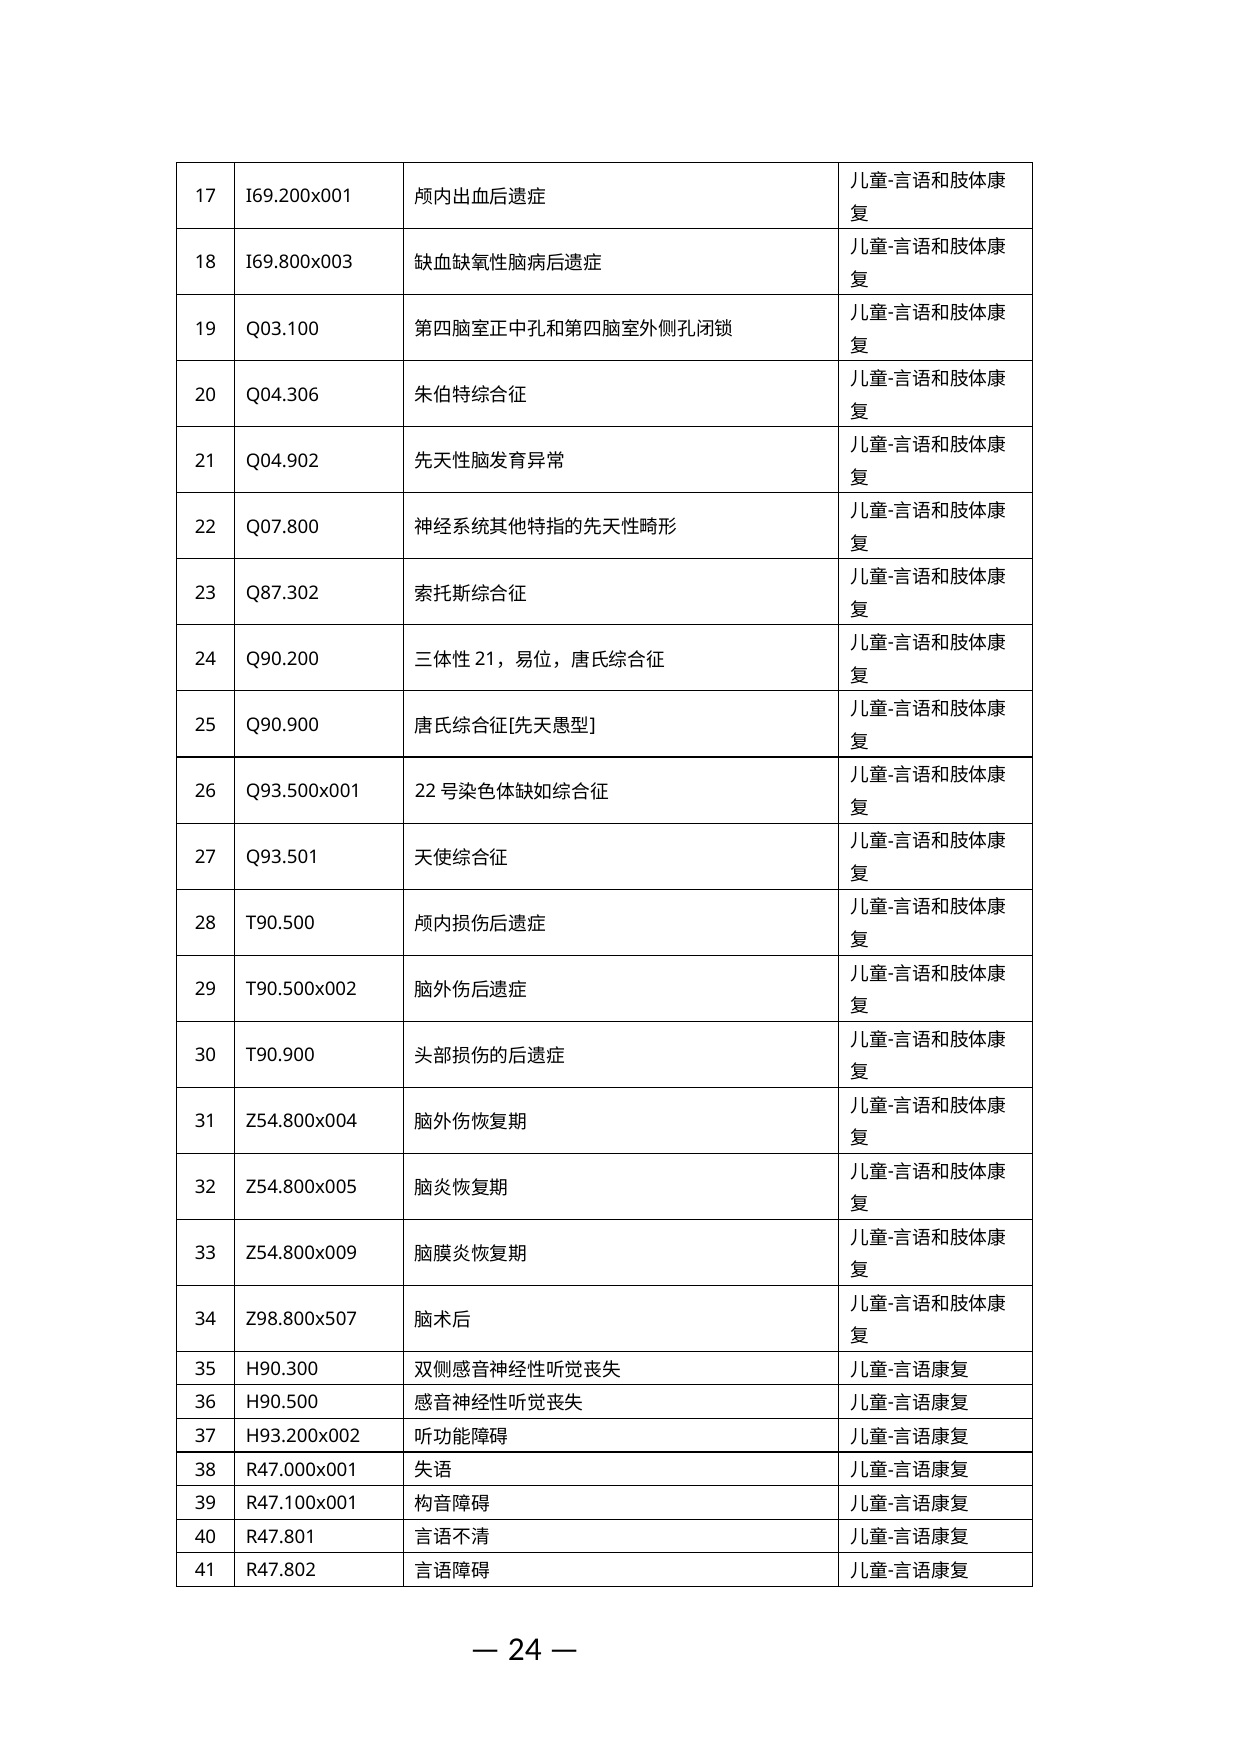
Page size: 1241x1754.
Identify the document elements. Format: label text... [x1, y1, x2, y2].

table_cell 18 [177, 229, 234, 294]
table_cell 脑外伤恢复期 [404, 1088, 838, 1153]
table_cell 儿童-言语和肢体康复 [839, 295, 1032, 360]
table_cell H90.300 [235, 1352, 403, 1384]
table_cell 26 [177, 758, 234, 822]
table_cell 儿童-言语和肢体康复 [839, 361, 1032, 426]
table_cell 脑炎恢复期 [404, 1154, 838, 1219]
table_cell 颅内损伤后遗症 [404, 890, 838, 954]
table_cell 三体性21，易位，唐氏综合征 [404, 625, 838, 690]
table_cell 24 [177, 625, 234, 690]
table_cell 索托斯综合征 [404, 559, 838, 624]
table_cell 儿童-言语和肢体康复 [839, 1286, 1032, 1351]
table_cell 脑术后 [404, 1286, 838, 1351]
table_cell 儿童-言语和肢体康复 [839, 824, 1032, 888]
table_cell 朱伯特综合征 [404, 361, 838, 426]
table_cell 脑膜炎恢复期 [404, 1220, 838, 1285]
table_cell Z98.800x507 [235, 1286, 403, 1351]
table_cell 28 [177, 890, 234, 954]
table_cell 儿童-言语和肢体康复 [839, 691, 1032, 756]
table_cell Z54.800x004 [235, 1088, 403, 1153]
table_cell 儿童-言语康复 [839, 1453, 1032, 1485]
table_cell 40 [177, 1520, 234, 1552]
table_cell 儿童-言语和肢体康复 [839, 427, 1032, 492]
table_cell 脑外伤后遗症 [404, 956, 838, 1021]
table_cell 29 [177, 956, 234, 1021]
table_cell 32 [177, 1154, 234, 1219]
table_cell 儿童-言语和肢体康复 [839, 758, 1032, 822]
table_cell 儿童-言语康复 [839, 1486, 1032, 1518]
table_cell 36 [177, 1385, 234, 1418]
table_cell T90.500x002 [235, 956, 403, 1021]
table_cell 双侧感音神经性听觉丧失 [404, 1352, 838, 1384]
table_cell 儿童-言语和肢体康复 [839, 956, 1032, 1021]
table_cell 构音障碍 [404, 1486, 838, 1518]
table_cell 31 [177, 1088, 234, 1153]
table_cell 第四脑室正中孔和第四脑室外侧孔闭锁 [404, 295, 838, 360]
table_cell 37 [177, 1419, 234, 1451]
table_cell 儿童-言语和肢体康复 [839, 1220, 1032, 1285]
table_cell 神经系统其他特指的先天性畸形 [404, 493, 838, 558]
table_cell 儿童-言语和肢体康复 [839, 1154, 1032, 1219]
table_cell Q03.100 [235, 295, 403, 360]
table_cell 失语 [404, 1453, 838, 1485]
table_cell Q04.902 [235, 427, 403, 492]
table_cell Q07.800 [235, 493, 403, 558]
table_cell Q90.900 [235, 691, 403, 756]
table_cell 儿童-言语康复 [839, 1385, 1032, 1418]
table_cell 头部损伤的后遗症 [404, 1022, 838, 1087]
table_cell 19 [177, 295, 234, 360]
table_cell Q93.501 [235, 824, 403, 888]
table_cell 33 [177, 1220, 234, 1285]
table_cell I69.200x001 [235, 163, 403, 228]
table_cell T90.900 [235, 1022, 403, 1087]
table_cell Z54.800x009 [235, 1220, 403, 1285]
table_cell 27 [177, 824, 234, 888]
table_cell H90.500 [235, 1385, 403, 1418]
table_cell Q04.306 [235, 361, 403, 426]
table_cell 儿童-言语和肢体康复 [839, 625, 1032, 690]
table_cell R47.100x001 [235, 1486, 403, 1518]
table_cell 儿童-言语康复 [839, 1419, 1032, 1451]
table_cell 儿童-言语康复 [839, 1553, 1032, 1586]
table_cell 25 [177, 691, 234, 756]
table_cell 儿童-言语和肢体康复 [839, 163, 1032, 228]
table_cell Q93.500x001 [235, 758, 403, 822]
table_cell Q90.200 [235, 625, 403, 690]
table_cell 41 [177, 1553, 234, 1586]
table_cell 儿童-言语康复 [839, 1352, 1032, 1384]
table_cell R47.801 [235, 1520, 403, 1552]
table_cell 言语障碍 [404, 1553, 838, 1586]
table_cell 言语不清 [404, 1520, 838, 1552]
table_cell R47.000x001 [235, 1453, 403, 1485]
table_cell 听功能障碍 [404, 1419, 838, 1451]
table_cell 20 [177, 361, 234, 426]
table_cell I69.800x003 [235, 229, 403, 294]
table_cell 感音神经性听觉丧失 [404, 1385, 838, 1418]
table_cell 儿童-言语康复 [839, 1520, 1032, 1552]
table_cell R47.802 [235, 1553, 403, 1586]
table_cell 23 [177, 559, 234, 624]
table_cell 30 [177, 1022, 234, 1087]
table_cell Q87.302 [235, 559, 403, 624]
table_cell 天使综合征 [404, 824, 838, 888]
table_cell H93.200x002 [235, 1419, 403, 1451]
table_cell 35 [177, 1352, 234, 1384]
table_cell Z54.800x005 [235, 1154, 403, 1219]
table_cell 38 [177, 1453, 234, 1485]
table_cell 颅内出血后遗症 [404, 163, 838, 228]
table_cell 儿童-言语和肢体康复 [839, 559, 1032, 624]
table_cell 儿童-言语和肢体康复 [839, 890, 1032, 954]
table_cell 儿童-言语和肢体康复 [839, 1022, 1032, 1087]
table_cell 22 [177, 493, 234, 558]
table_cell 22号染色体缺如综合征 [404, 758, 838, 822]
table_cell 唐氏综合征[先天愚型] [404, 691, 838, 756]
table_cell 17 [177, 163, 234, 228]
table_cell 缺血缺氧性脑病后遗症 [404, 229, 838, 294]
table_cell 儿童-言语和肢体康复 [839, 493, 1032, 558]
table_cell 先天性脑发育异常 [404, 427, 838, 492]
table_cell 儿童-言语和肢体康复 [839, 1088, 1032, 1153]
table_cell 儿童-言语和肢体康复 [839, 229, 1032, 294]
table_cell 34 [177, 1286, 234, 1351]
table_cell T90.500 [235, 890, 403, 954]
table_cell 39 [177, 1486, 234, 1518]
table_cell 21 [177, 427, 234, 492]
